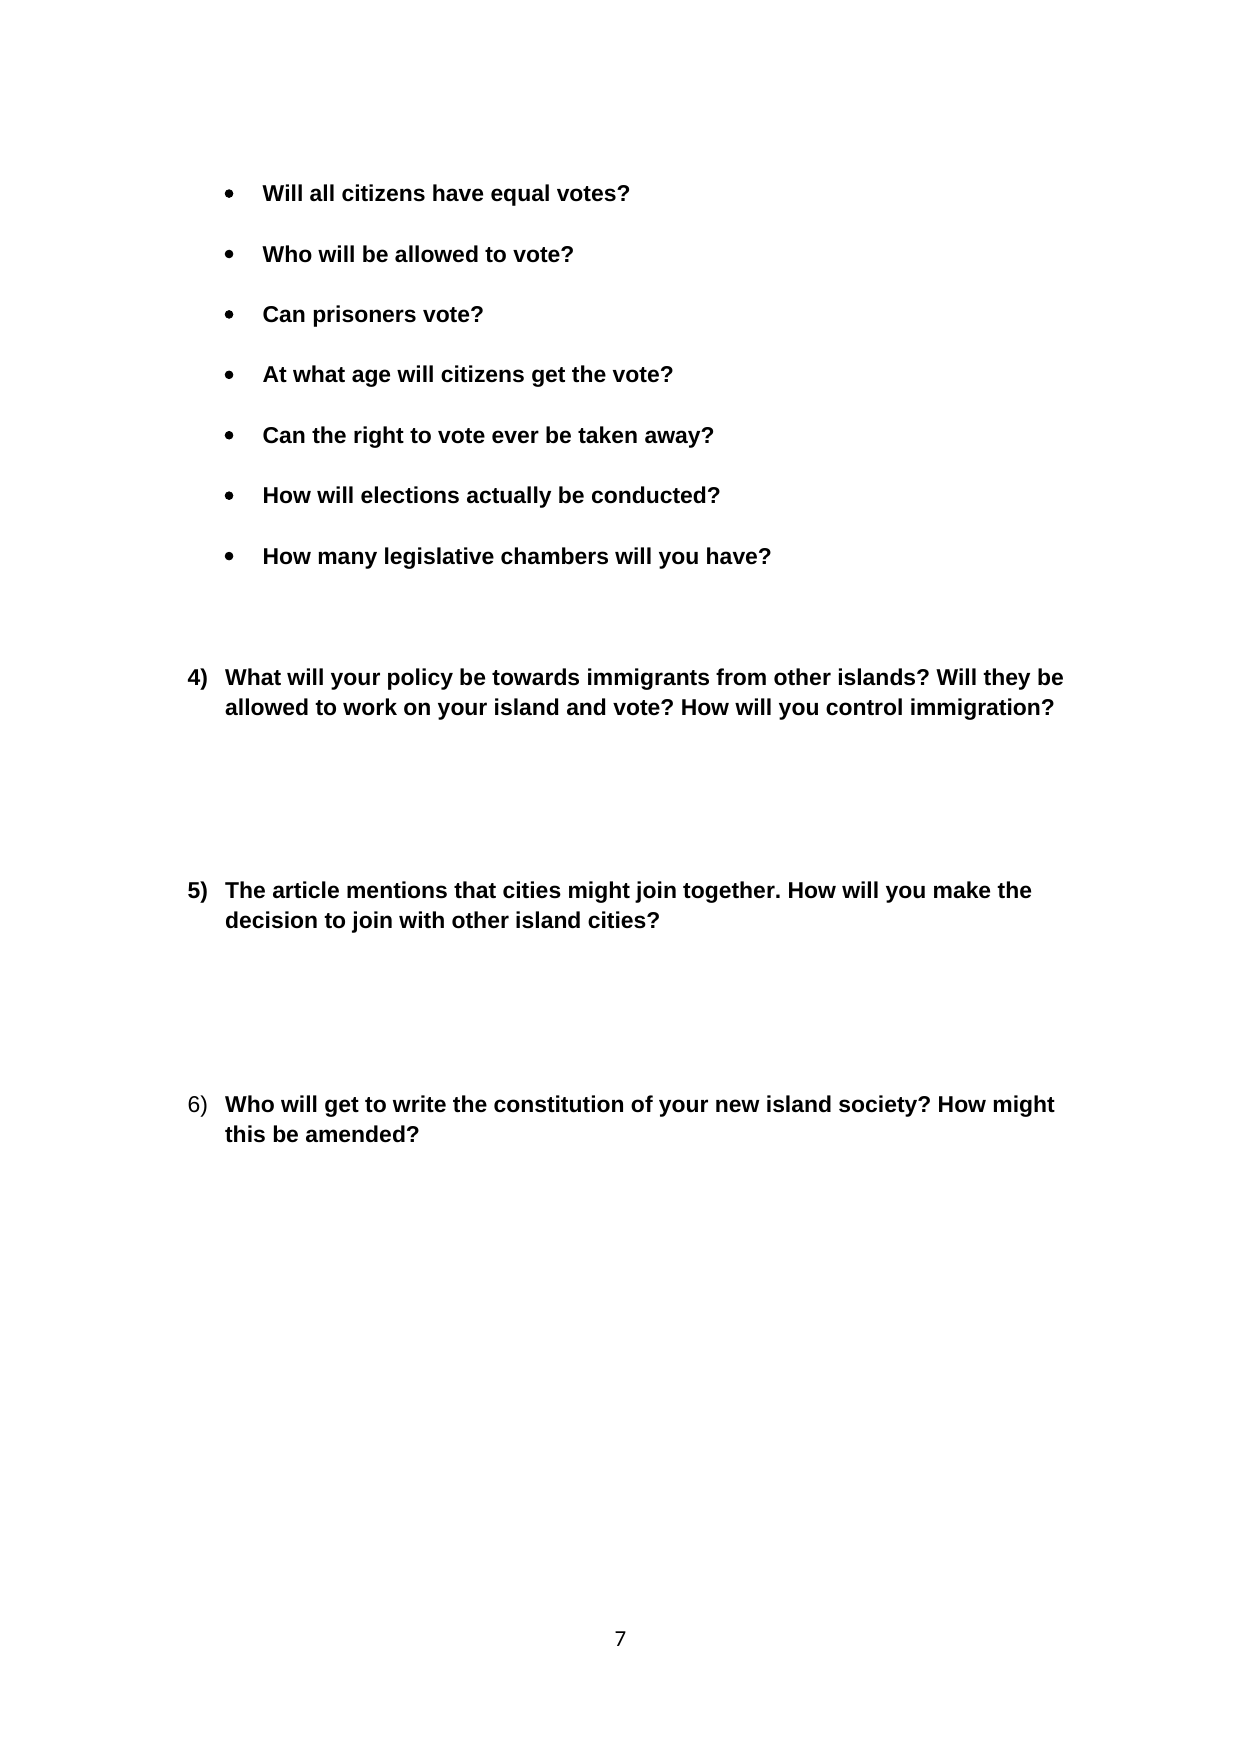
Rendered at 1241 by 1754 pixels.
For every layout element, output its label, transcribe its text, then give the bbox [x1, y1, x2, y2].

list Who will get to write the constitution of your new island society? How might this be amended? [187, 1091, 1090, 1147]
list How many legislative chambers will you have? [225, 543, 1090, 569]
list What will your policy be towards immigrants from other islands? Will they be allowed to work on your island and vote? How will you control immigration? [187, 663, 1090, 720]
list Can the right to vote ever be taken away? [225, 422, 1090, 448]
list The article mentions that cities might join together. How will you make the decision to join with other island cities? [187, 877, 1090, 934]
list At what age will citizens get the vote? [225, 361, 1090, 388]
list How will elections actually be conducted? [225, 482, 1090, 509]
list Can prisoners vote? [225, 301, 1090, 327]
list Who will be allowed to vote? [225, 241, 1090, 267]
list Will all citizens have equal votes? [225, 180, 1090, 207]
